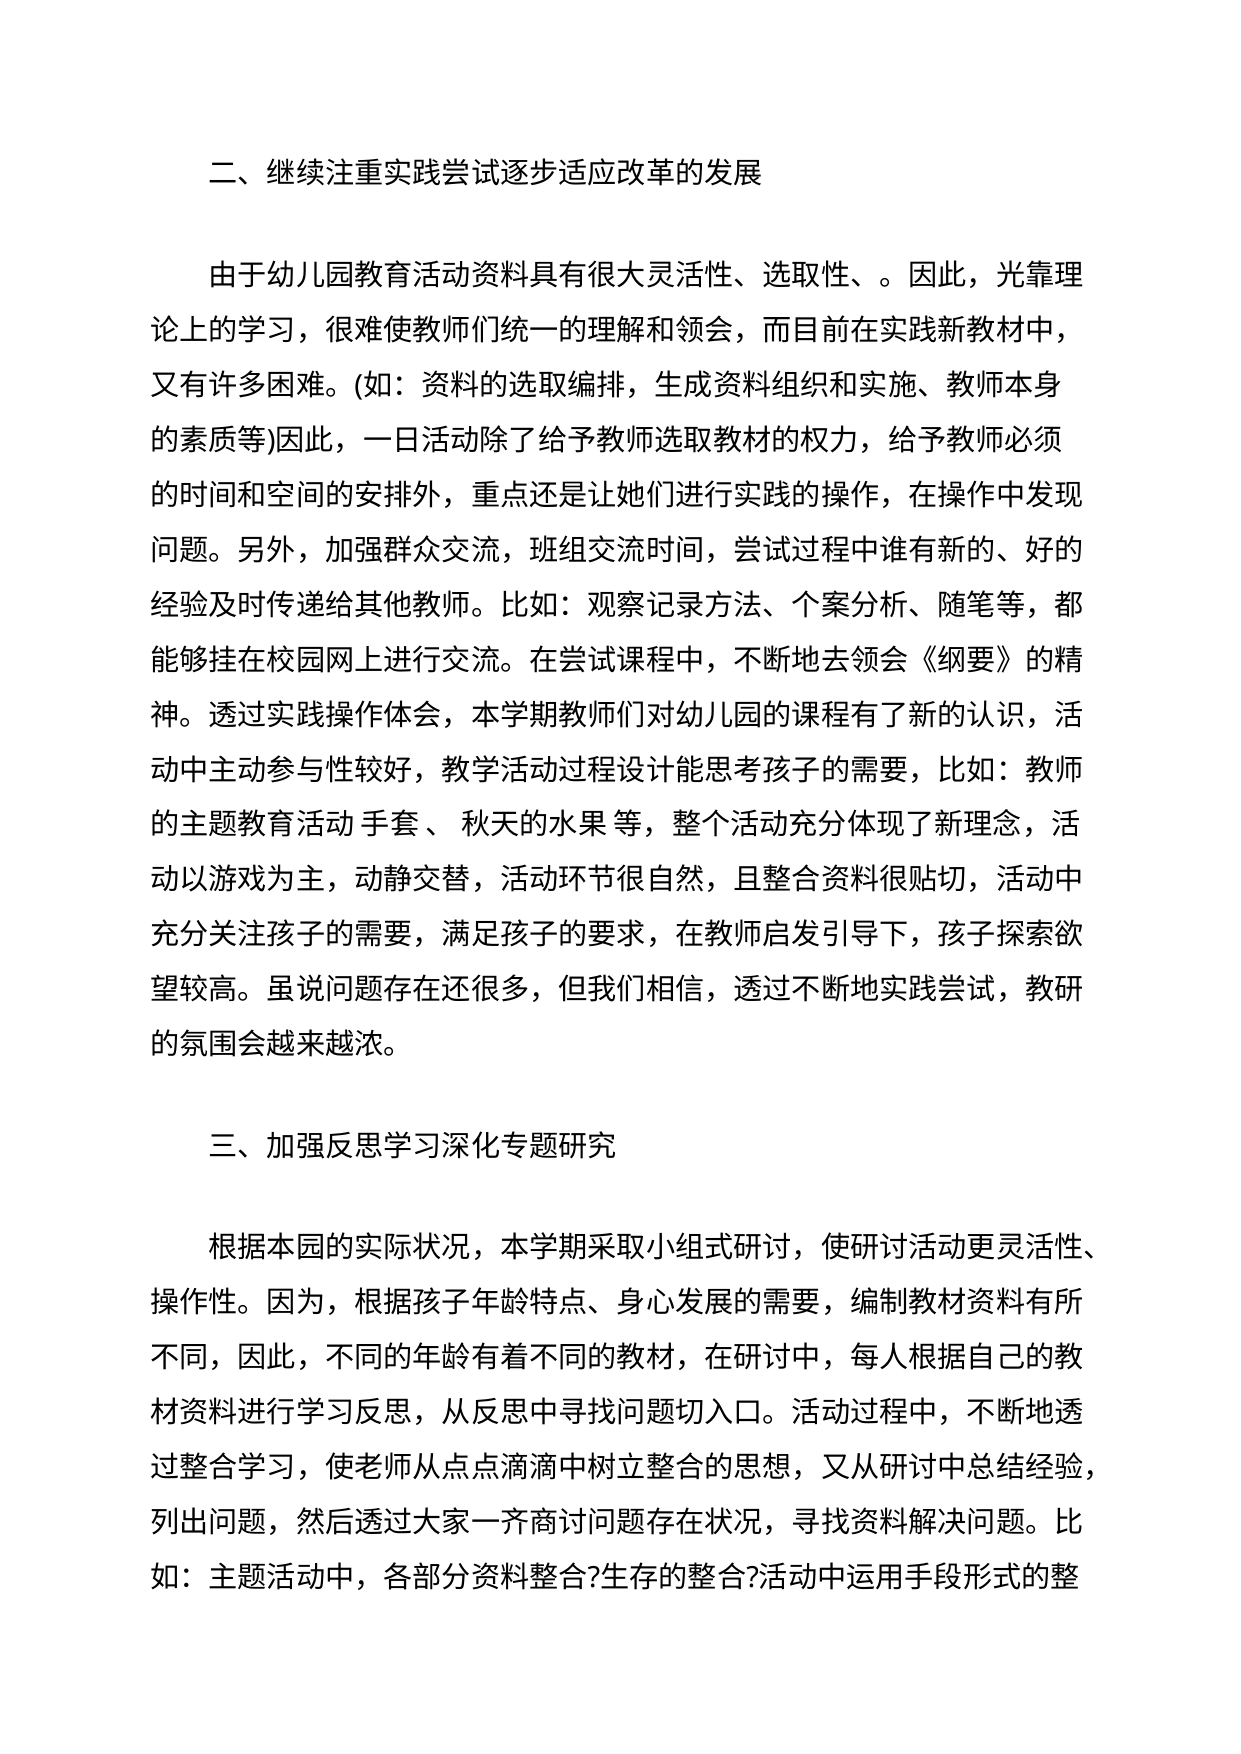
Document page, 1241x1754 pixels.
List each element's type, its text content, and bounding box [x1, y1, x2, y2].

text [150, 1224, 1090, 1596]
text 三、加强反思学习深化专题研究 [150, 1122, 1090, 1164]
text 二、继续注重实践尝试逐步适应改革的发展 [150, 150, 1090, 192]
text 由于幼儿园教育活动资料具有很大灵活性、选取性、。因此，光靠理论上的学习，很难使教师们统一的理解和领会，而目前在实践新教材中，又有许多困难。(如：资料的选取编排，生成资料组织和实施、教师本身的素质等)因此，一日活动除了给予教师选取教材的权力，给予教师必须的时间和空间的安排外，重点还是让她们进行实践的操作，在操作中发现问题。另外，加强群众交流，班组交流时间，尝试过程中谁有新的、好的经验及时传递给其他教师。比如：观察记录方法、个案分析、随笔等，都能够挂在校园网上进行交流。在尝试课程中，不断地去领会《纲要》的精神。透过实践操作体会，本学期教师们对幼儿园的课程有了新的认识，活动中主动参与性较好，教学活动过程设计能思考孩子的需要，比如：教师的主题教育活动 手套 、 秋天的水果 等，整个活动充分体现了新理念，活动以游戏为主，动静交替，活动环节很自然，且整合资料很贴切，活动中充分关注孩子的需要，满足孩子的要求，在教师启发引导下，孩子探索欲望较高。虽说问题存在还很多，但我们相信，透过不断地实践尝试，教研的氛围会越来越浓。 [150, 252, 1090, 1063]
